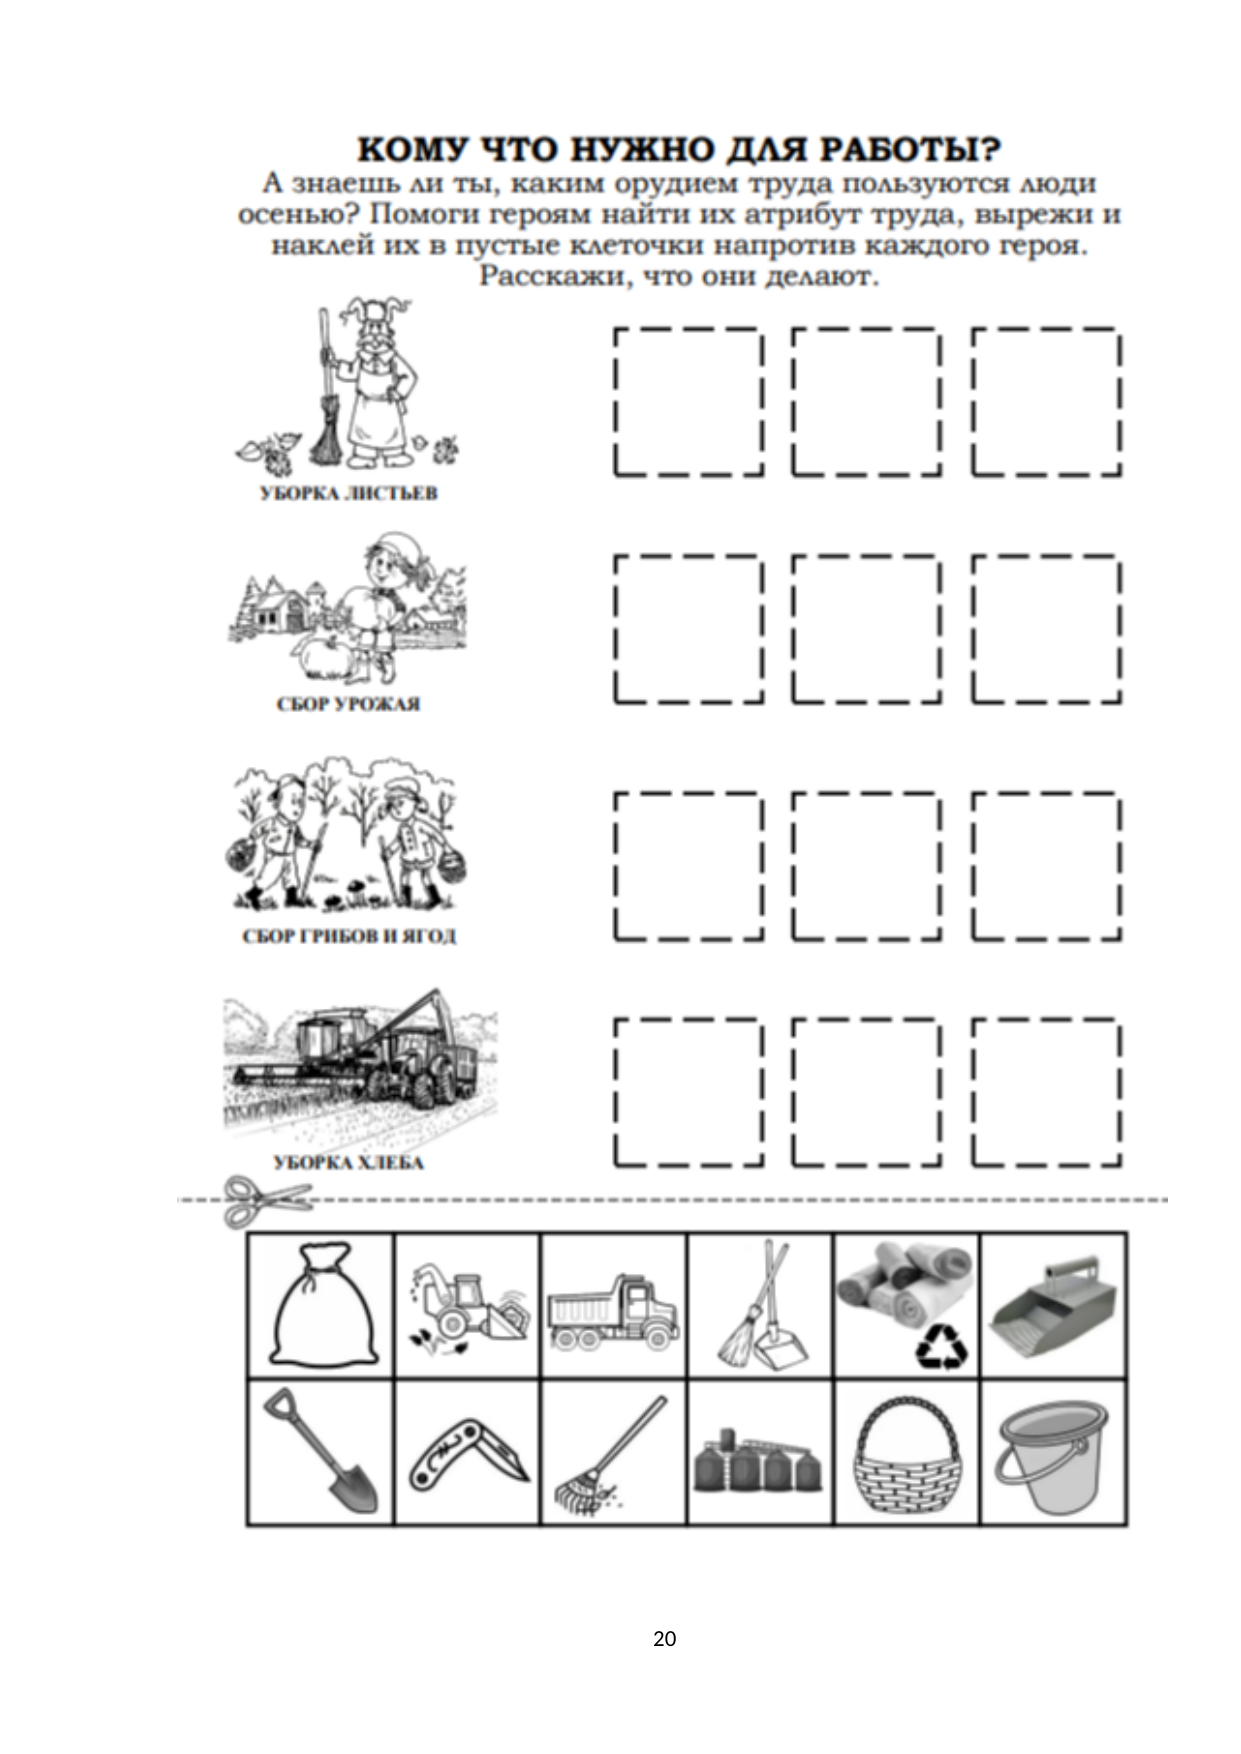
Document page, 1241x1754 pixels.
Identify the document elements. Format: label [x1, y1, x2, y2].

picture [177, 118, 1168, 1538]
